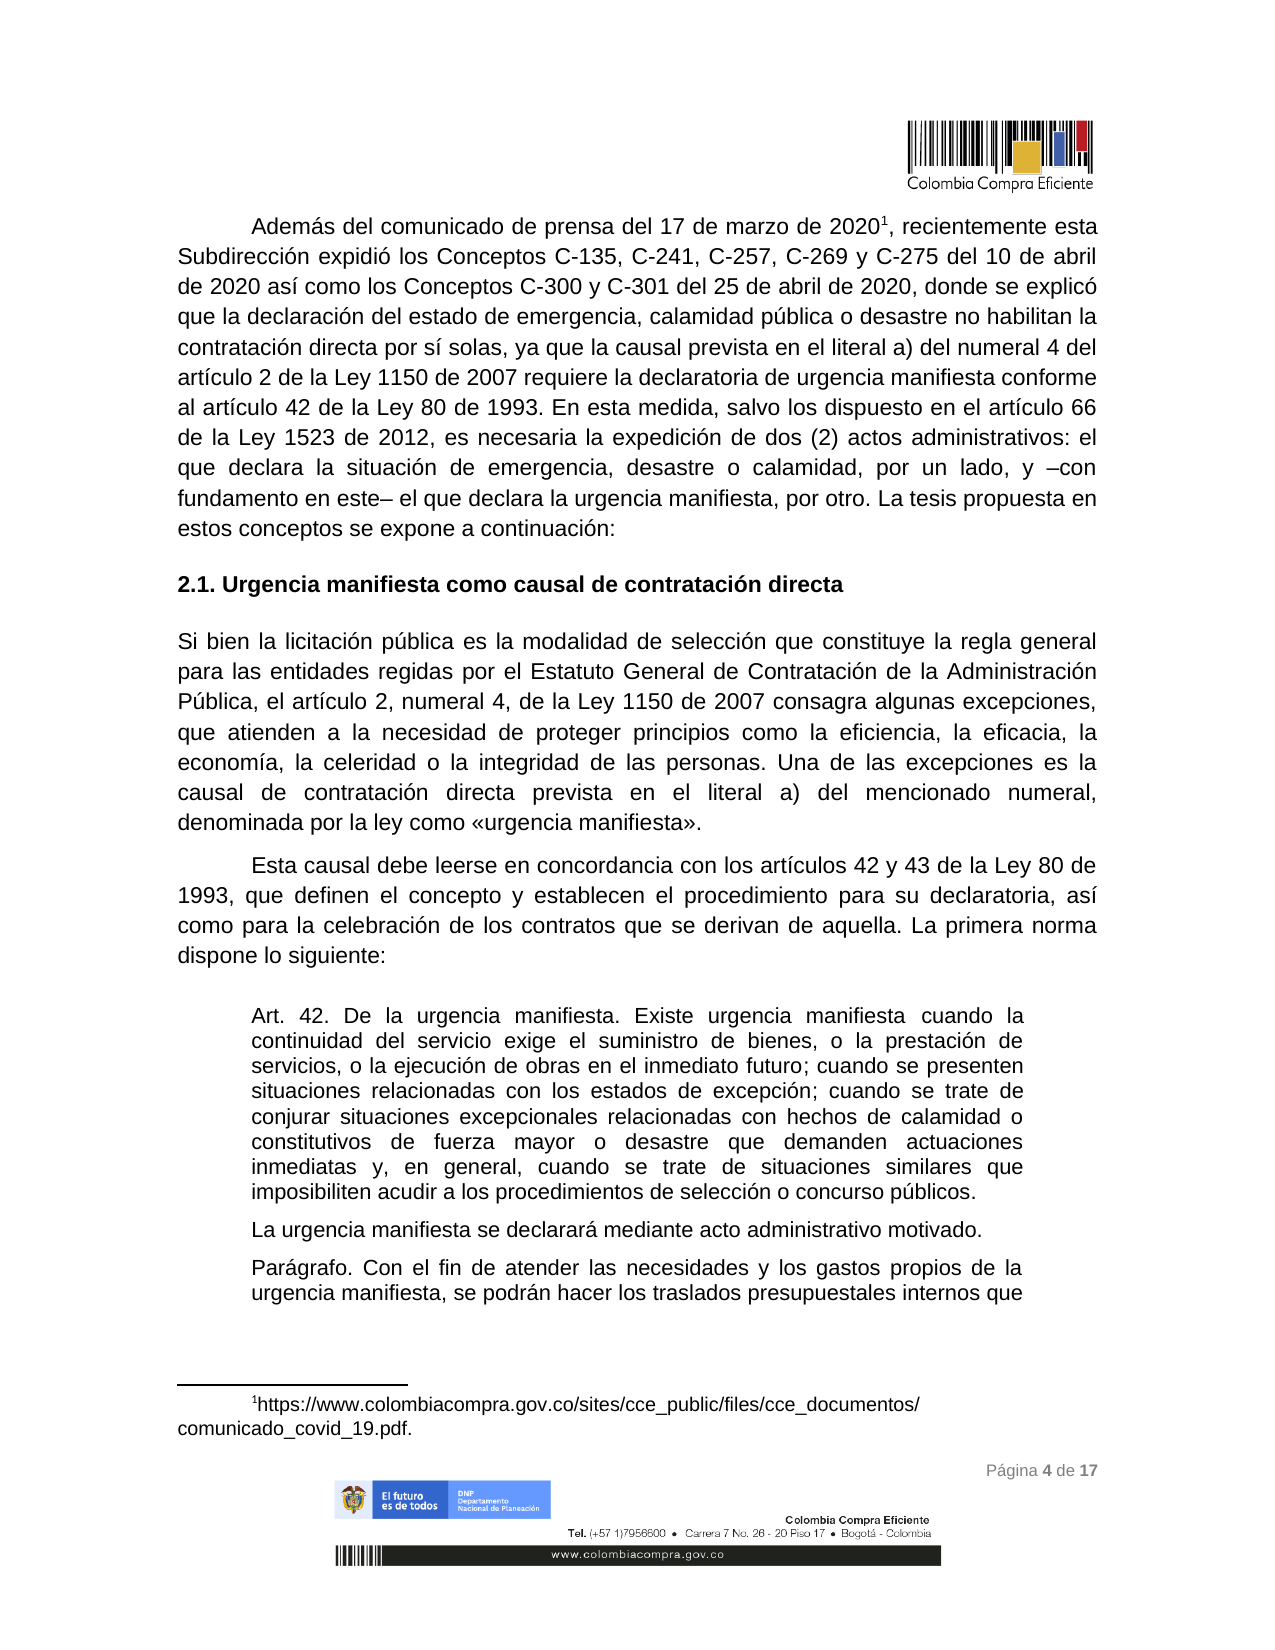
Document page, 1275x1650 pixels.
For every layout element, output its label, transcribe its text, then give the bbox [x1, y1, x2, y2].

text La urgencia manifiesta se declarará mediante acto administrativo motivado. [251, 1217, 1024, 1242]
text 2.1. Urgencia manifiesta como causal de contratación directa [177, 571, 1098, 598]
picture [899, 114, 1099, 196]
picture [334, 1480, 942, 1566]
text Si bien la licitación pública es la modalidad de selección que constituye la regla general para las entidades regidas por el Estatuto General de Contratación de la Administración Pública, el artículo 2, numeral 4, de la Ley 1150 de 2007 consagra algunas excepciones, que atienden a la necesidad de proteger principios como la eficiencia, la eficacia, la economía, la celeridad o la integridad de las personas. Una de las excepciones es la causal de contratación directa prevista en el literal a) del mencionado numeral, denominada por la ley como «urgencia manifiesta». [177, 628, 1098, 835]
text Esta causal debe leerse en concordancia con los artículos 42 y 43 de la Ley 80 de 1993, que definen el concepto y establecen el procedimiento para su declaratoria, así como para la celebración de los contratos que se derivan de aquella. La primera norma dispone lo siguiente: [177, 852, 1098, 969]
text Art. 42. De la urgencia manifiesta. Existe urgencia manifiesta cuando la continuidad del servicio exige el suministro de bienes, o la prestación de servicios, o la ejecución de obras en el inmediato futuro; cuando se presenten situaciones relacionadas con los estados de excepción; cuando se trate de conjurar situaciones excepcionales relacionadas con hechos de calamidad o constitutivos de fuerza mayor o desastre que demanden actuaciones inmediatas y, en general, cuando se trate de situaciones similares que imposibiliten acudir a los procedimientos de selección o concurso públicos. [251, 1003, 1024, 1204]
text Además del comunicado de prensa del 17 de marzo de 2020, recientemente esta Subdirección expidió los Conceptos C-135, C-241, C-257, C-269 y C-275 del 10 de abril de 2020 así como los Conceptos C-300 y C-301 del 25 de abril de 2020, donde se explicó que la declaración del estado de emergencia, calamidad pública o desastre no habilitan la contratación directa por sí solas, ya que la causal prevista en el literal a) del numeral 4 del artículo 2 de la Ley 1150 de 2007 requiere la declaratoria de urgencia manifiesta conforme al artículo 42 de la Ley 80 de 1993. En esta medida, salvo los dispuesto en el artículo 66 de la Ley 1523 de 2012, es necesaria la expedición de dos (2) actos administrativos: el que declara la situación de emergencia, desastre o calamidad, por un lado, y –con fundamento en este– el que declara la urgencia manifiesta, por otro. La tesis propuesta en estos conceptos se expone a continuación: [177, 213, 1098, 541]
